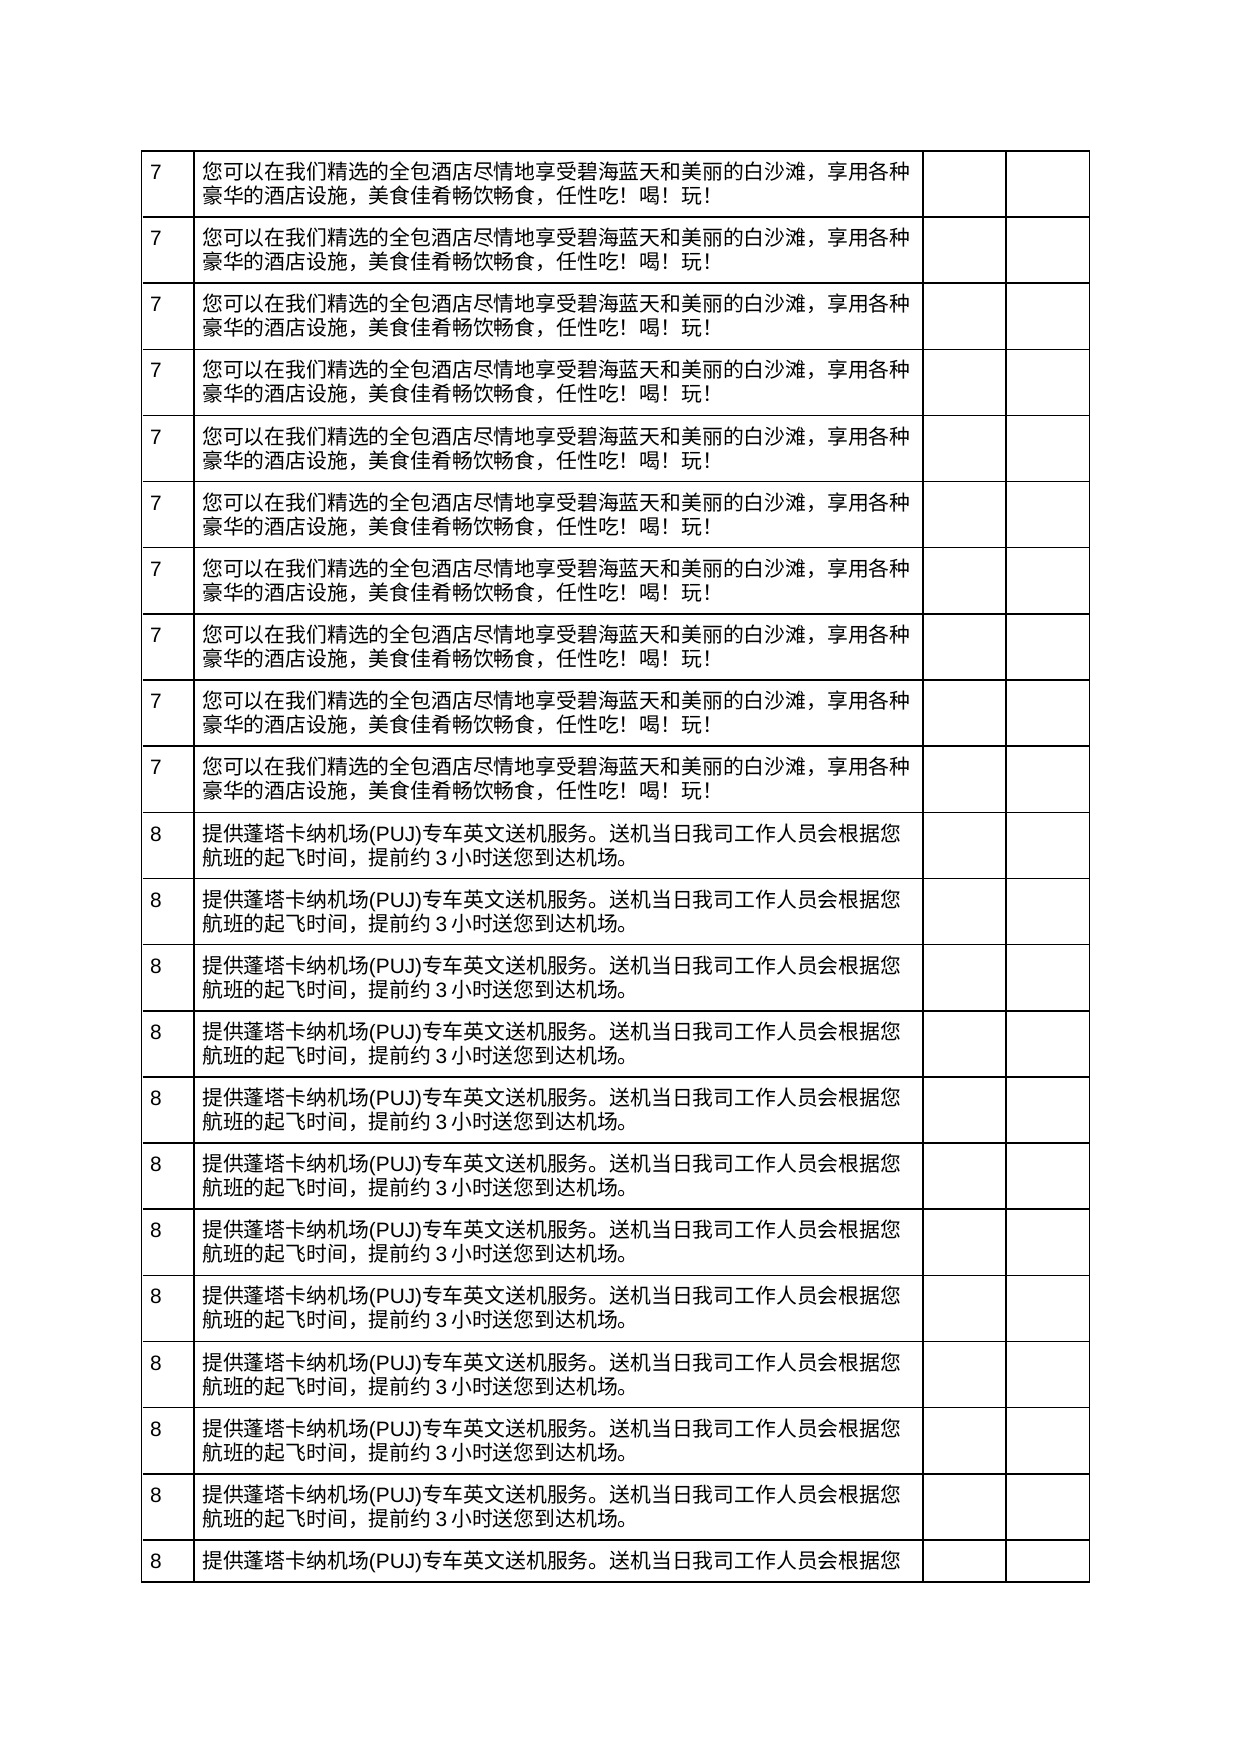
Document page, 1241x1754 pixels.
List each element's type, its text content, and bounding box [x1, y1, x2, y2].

table_cell [924, 615, 1005, 679]
table_cell 8 [142, 1011, 193, 1076]
table_cell [924, 350, 1005, 414]
table_cell 7 [142, 416, 193, 481]
table_cell [924, 284, 1005, 348]
table_cell [924, 416, 1005, 481]
table_cell [924, 681, 1005, 745]
table_cell 7 [142, 350, 193, 414]
table_cell [924, 1078, 1005, 1142]
table_cell [1007, 1144, 1089, 1208]
table_cell 7 [142, 217, 193, 282]
table_cell 提供蓬塔卡纳机场(PUJ)专车英文送机服务。送机当日我司工作人员会根据您航班的起飞时间，提前约3小时送您到达机场。 [195, 1012, 922, 1076]
table_cell [924, 1276, 1005, 1341]
table_cell 8 [142, 813, 193, 878]
table_cell 提供蓬塔卡纳机场(PUJ)专车英文送机服务。送机当日我司工作人员会根据您航班的起飞时间，提前约3小时送您到达机场。 [195, 1342, 922, 1407]
table_cell [1007, 1078, 1089, 1142]
table_cell [924, 813, 1005, 878]
table_cell 7 [142, 680, 193, 745]
table_cell 8 [142, 1143, 193, 1208]
table_cell 7 [142, 614, 193, 679]
table_cell [924, 1342, 1005, 1407]
table_cell 提供蓬塔卡纳机场(PUJ)专车英文送机服务。送机当日我司工作人员会根据您航班的起飞时间，提前约3小时送您到达机场。 [195, 1210, 922, 1274]
table_cell 8 [142, 1276, 193, 1341]
table_cell [1007, 813, 1089, 878]
table_cell [1007, 747, 1089, 811]
table_cell 7 [142, 482, 193, 547]
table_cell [195, 218, 922, 282]
table_cell [924, 879, 1005, 944]
table_cell 7 [142, 548, 193, 613]
table_cell [1007, 1475, 1089, 1539]
table_cell [924, 548, 1005, 613]
table_cell [1007, 879, 1089, 944]
table_cell [924, 1475, 1005, 1539]
table_cell 7 [142, 746, 193, 811]
table_cell [924, 218, 1005, 282]
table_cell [195, 1408, 922, 1473]
table_cell 8 [142, 1408, 193, 1473]
table_cell 您可以在我们精选的全包酒店尽情地享受碧海蓝天和美丽的白沙滩，享用各种豪华的酒店设施，美食佳肴畅饮畅食，任性吃！喝！玩！ [195, 416, 922, 481]
table_cell [1007, 945, 1089, 1010]
table_cell [924, 1012, 1005, 1076]
table_cell 7 [142, 283, 193, 348]
table_cell 您可以在我们精选的全包酒店尽情地享受碧海蓝天和美丽的白沙滩，享用各种豪华的酒店设施，美食佳肴畅饮畅食，任性吃！喝！玩！ [195, 548, 922, 613]
table_cell [1007, 1541, 1089, 1581]
table_cell [1007, 1342, 1089, 1407]
table_cell [924, 945, 1005, 1010]
table_cell [924, 482, 1005, 547]
table_cell [924, 1210, 1005, 1274]
table_cell 您可以在我们精选的全包酒店尽情地享受碧海蓝天和美丽的白沙滩，享用各种豪华的酒店设施，美食佳肴畅饮畅食，任性吃！喝！玩！ [195, 747, 922, 811]
table_cell [1007, 152, 1089, 216]
table_cell [1007, 218, 1089, 282]
table_cell [924, 1541, 1005, 1581]
table_cell 8 [142, 1077, 193, 1142]
table_cell 提供蓬塔卡纳机场(PUJ)专车英文送机服务。送机当日我司工作人员会根据您航班的起飞时间，提前约3小时送您到达机场。 [195, 813, 922, 878]
table_cell [1007, 1210, 1089, 1274]
table_cell [1007, 681, 1089, 745]
table_cell 8 [142, 945, 193, 1010]
table_cell [924, 747, 1005, 811]
table_cell [1007, 615, 1089, 679]
table_cell [1007, 284, 1089, 348]
table_cell 您可以在我们精选的全包酒店尽情地享受碧海蓝天和美丽的白沙滩，享用各种豪华的酒店设施，美食佳肴畅饮畅食，任性吃！喝！玩！ [195, 615, 922, 679]
table_cell 提供蓬塔卡纳机场(PUJ)专车英文送机服务。送机当日我司工作人员会根据您航班的起飞时间，提前约3小时送您到达机场。 [195, 1276, 922, 1341]
table_cell 您可以在我们精选的全包酒店尽情地享受碧海蓝天和美丽的白沙滩，享用各种豪华的酒店设施，美食佳肴畅饮畅食，任性吃！喝！玩！ [195, 350, 922, 414]
table_cell 8 [142, 1342, 193, 1407]
table_cell 您可以在我们精选的全包酒店尽情地享受碧海蓝天和美丽的白沙滩，享用各种豪华的酒店设施，美食佳肴畅饮畅食，任性吃！喝！玩！ [195, 482, 922, 547]
table_cell 提供蓬塔卡纳机场(PUJ)专车英文送机服务。送机当日我司工作人员会根据您航班的起飞时间，提前约3小时送您到达机场。 [195, 945, 922, 1010]
table_cell [1007, 1276, 1089, 1341]
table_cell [195, 1541, 922, 1581]
table_cell 8 [142, 1474, 193, 1539]
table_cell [195, 284, 922, 348]
table_cell 7 [142, 152, 193, 216]
table_cell 8 [142, 879, 193, 944]
table_cell [1007, 482, 1089, 547]
table_cell [1007, 1408, 1089, 1473]
table_cell 您可以在我们精选的全包酒店尽情地享受碧海蓝天和美丽的白沙滩，享用各种豪华的酒店设施，美食佳肴畅饮畅食，任性吃！喝！玩！ [195, 681, 922, 745]
table_cell 8 [142, 1540, 193, 1581]
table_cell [195, 152, 922, 216]
table_cell [1007, 350, 1089, 414]
table_cell [1007, 416, 1089, 481]
table_cell [1007, 1012, 1089, 1076]
table_cell 8 [142, 1209, 193, 1274]
table_cell [924, 1408, 1005, 1473]
table_cell [924, 1144, 1005, 1208]
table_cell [195, 1475, 922, 1539]
table_cell 提供蓬塔卡纳机场(PUJ)专车英文送机服务。送机当日我司工作人员会根据您航班的起飞时间，提前约3小时送您到达机场。 [195, 1144, 922, 1208]
table_cell [1007, 548, 1089, 613]
table_cell 提供蓬塔卡纳机场(PUJ)专车英文送机服务。送机当日我司工作人员会根据您航班的起飞时间，提前约3小时送您到达机场。 [195, 1078, 922, 1142]
table_cell 提供蓬塔卡纳机场(PUJ)专车英文送机服务。送机当日我司工作人员会根据您航班的起飞时间，提前约3小时送您到达机场。 [195, 879, 922, 944]
table_cell [924, 152, 1005, 216]
